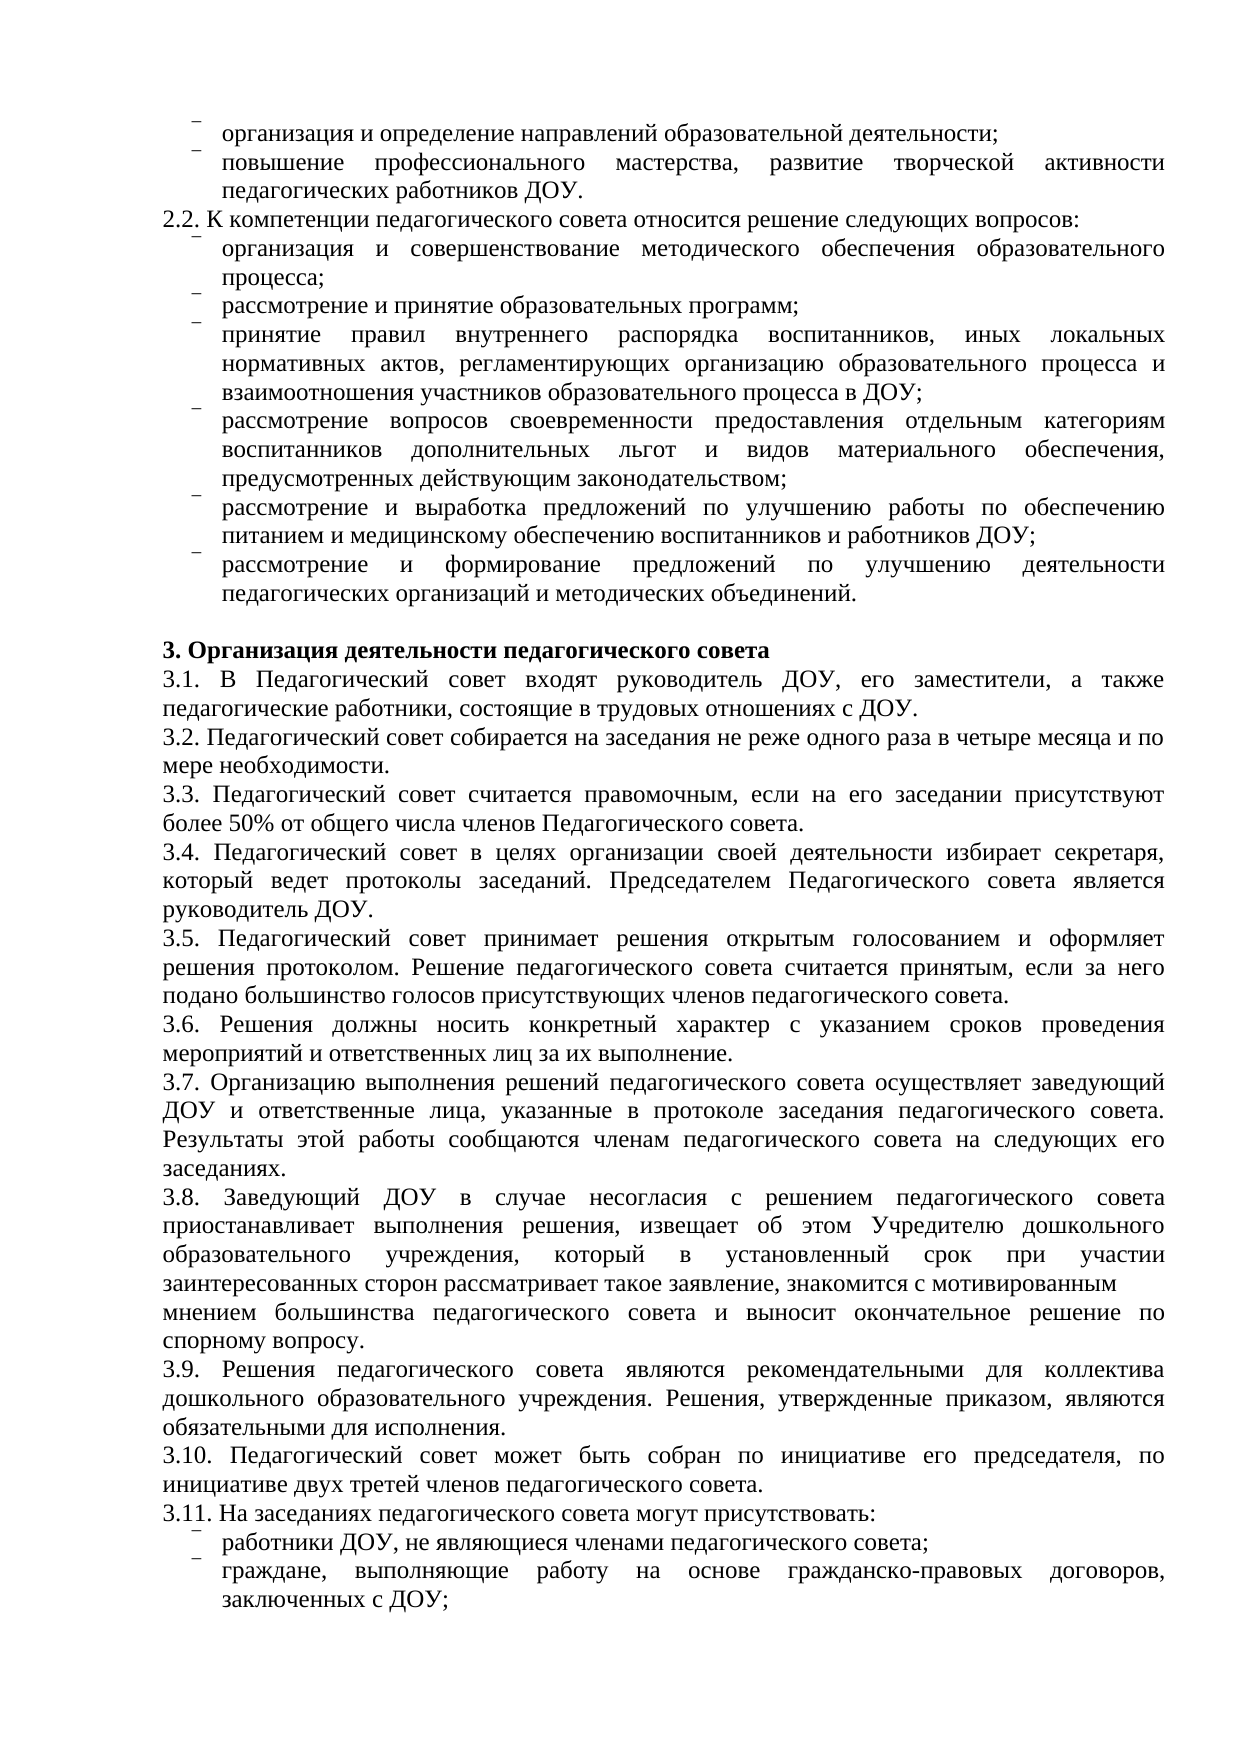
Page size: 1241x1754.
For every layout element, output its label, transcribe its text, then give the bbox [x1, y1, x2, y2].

text 3.7. Организацию выполнения решений педагогического совета осуществляет заведующий ДОУ и ответственные лица, указанные в протоколе заседания педагогического совета. Результаты этой работы сообщаются членам педагогического совета на следующих его заседаниях. [162, 1067, 1166, 1182]
text 3.1. В Педагогический совет входят руководитель ДОУ, его заместители, а также педагогические работники, состоящие в трудовых отношениях с ДОУ. [162, 664, 1166, 722]
text 3.5. Педагогический совет принимает решения открытым голосованием и оформляет решения протоколом. Решение педагогического совета считается принятым, если за него подано большинство голосов присутствующих членов педагогического совета. [162, 923, 1166, 1009]
list повышение профессионального мастерства, развитие творческой активности педагогических работников ДОУ. [192, 147, 1166, 204]
list принятие правил внутреннего распорядка воспитанников, иных локальных нормативных актов, регламентирующих организацию образовательного процесса и взаимоотношения участников образовательного процесса в ДОУ; [192, 319, 1166, 406]
text 3.11. На заседаниях педагогического совета могут присутствовать: [162, 1498, 1166, 1527]
text 3.3. Педагогический совет считается правомочным, если на его заседании присутствуют более 50% от общего числа членов Педагогического совета. [162, 779, 1166, 837]
text 3.8. Заведующий ДОУ в случае несогласия с решением педагогического совета приостанавливает выполнения решения, извещает об этом Учредителю дошкольного образовательного учреждения, который в установленный срок при участии заинтересованных сторон рассматривает такое заявление, знакомится с мотивированным [162, 1182, 1166, 1297]
text 3.6. Решения должны носить конкретный характер с указанием сроков проведения мероприятий и ответственных лиц за их выполнение. [162, 1009, 1166, 1067]
text 3.10. Педагогический совет может быть собран по инициативе его председателя, по инициативе двух третей членов педагогического совета. [162, 1441, 1166, 1498]
text 3.4. Педагогический совет в целях организации своей деятельности избирает секретаря, который ведет протоколы заседаний. Председателем Педагогического совета является руководитель ДОУ. [162, 837, 1166, 923]
text 3.2. Педагогический совет собирается на заседания не реже одного раза в четыре месяца и по мере необходимости. [162, 722, 1166, 779]
text 2.2. К компетенции педагогического совета относится решение следующих вопросов: [162, 204, 1166, 233]
text мнением большинства педагогического совета и выносит окончательное решение по спорному вопросу. [162, 1297, 1166, 1354]
list граждане, выполняющие работу на основе гражданско-правовых договоров, заключенных с ДОУ; [192, 1556, 1166, 1613]
list рассмотрение и выработка предложений по улучшению работы по обеспечению питанием и медицинскому обеспечению воспитанников и работников ДОУ; [192, 492, 1166, 549]
list рассмотрение и принятие образовательных программ; [192, 291, 1166, 319]
list рассмотрение вопросов своевременности предоставления отдельным категориям воспитанников дополнительных льгот и видов материального обеспечения, предусмотренных действующим законодательством; [192, 406, 1166, 492]
text 3. Организация деятельности педагогического совета [162, 636, 1166, 664]
text 3.9. Решения педагогического совета являются рекомендательными для коллектива дошкольного образовательного учреждения. Решения, утвержденные приказом, являются обязательными для исполнения. [162, 1354, 1166, 1441]
list рассмотрение и формирование предложений по улучшению деятельности педагогических организаций и методических объединений. [192, 549, 1166, 607]
list работники ДОУ, не являющиеся членами педагогического совета; [192, 1527, 1166, 1556]
list организация и определение направлений образовательной деятельности; [192, 118, 1166, 147]
list организация и совершенствование методического обеспечения образовательного процесса; [192, 233, 1166, 291]
